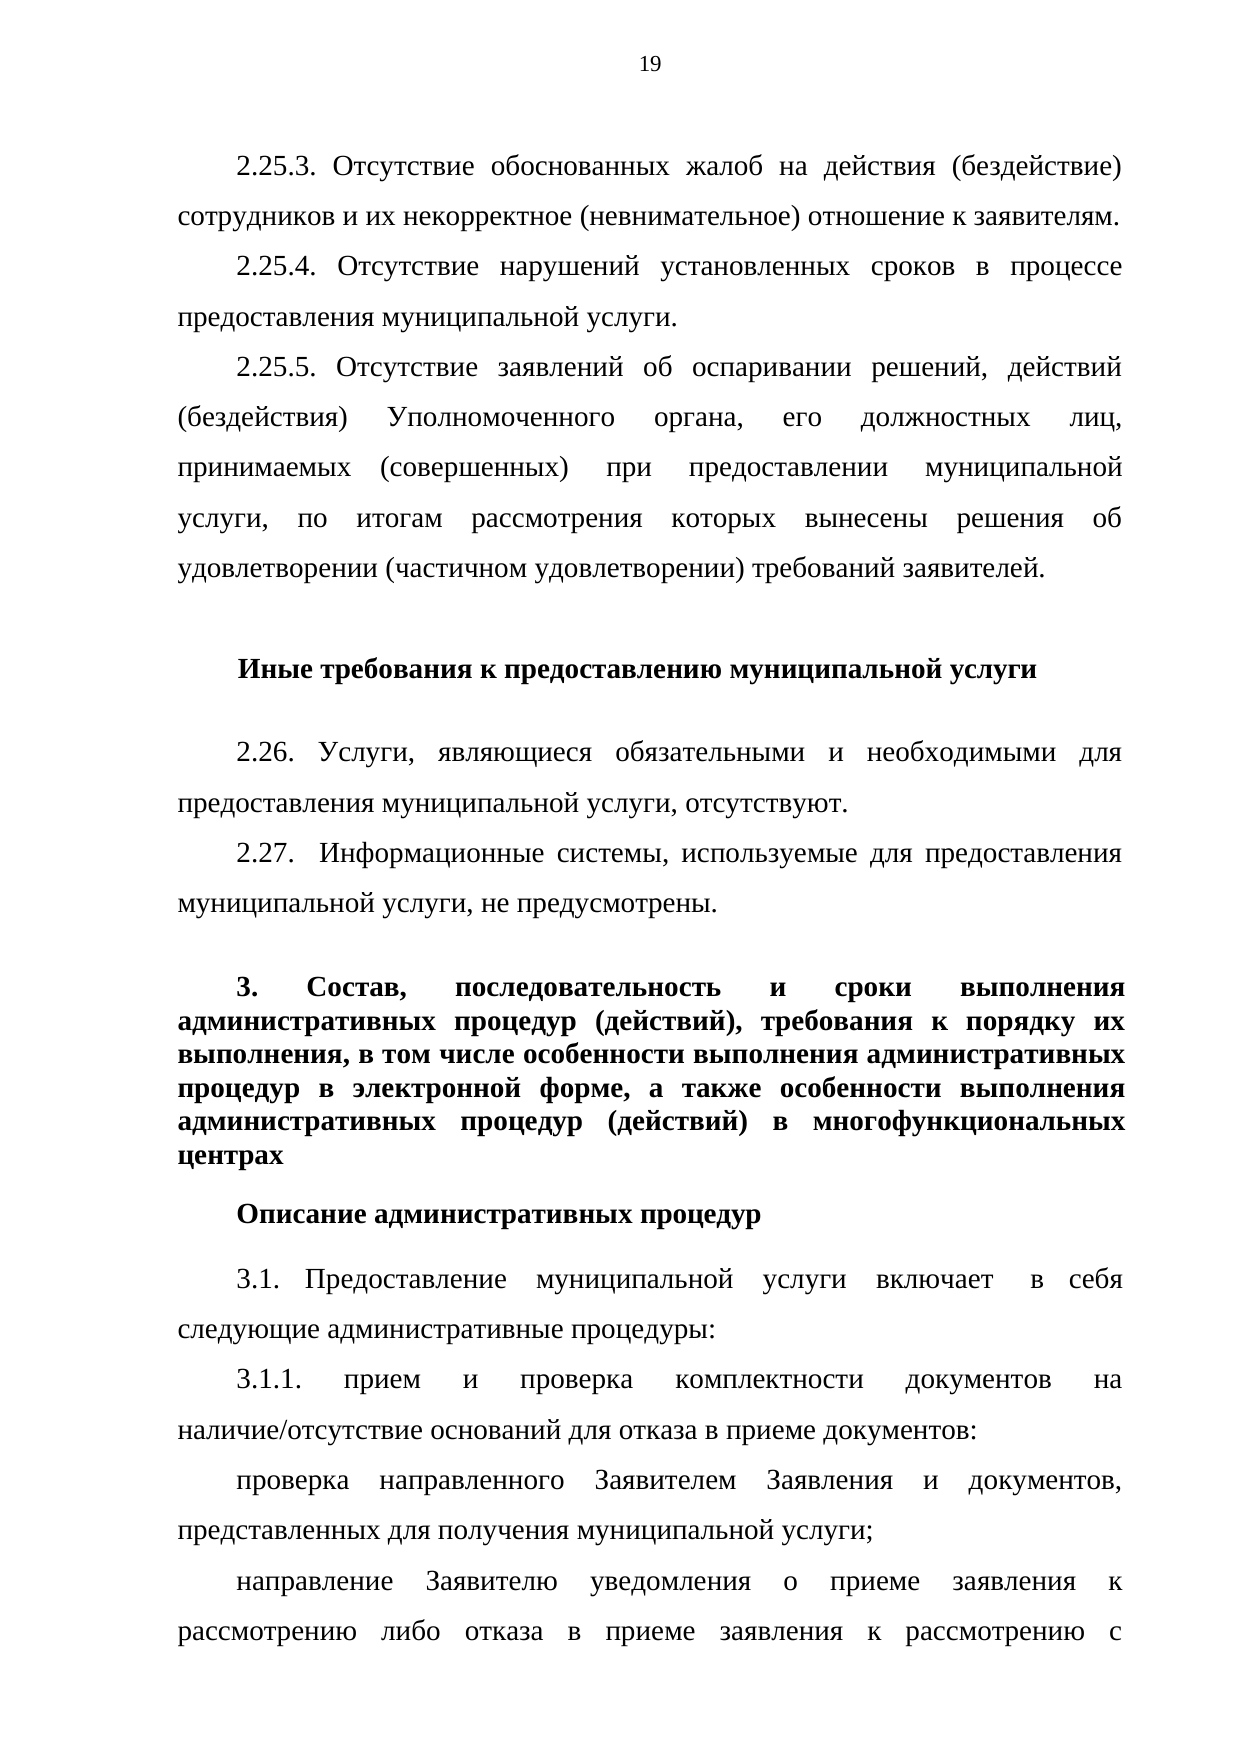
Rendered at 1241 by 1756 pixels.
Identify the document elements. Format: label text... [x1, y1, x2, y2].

text Иные требования к предоставлению муниципальной услуги [177, 651, 1083, 685]
text 3.1.1. прием и проверка комплектности документов на наличие/отсутствие оснований для отказа в приеме документов: [177, 1362, 1123, 1445]
text 2.27. Информационные системы, используемые для предоставления муниципальной услуги, не предусмотрены. [177, 835, 1123, 919]
text 2.26. Услуги, являющиеся обязательными и необходимыми для предоставления муниципальной услуги, отсутствуют. [177, 734, 1123, 818]
text 2.25.3. Отсутствие обоснованных жалоб на действия (бездействие) сотрудников и их некорректное (невнимательное) отношение к заявителям. [177, 148, 1123, 232]
text Описание административных процедур [177, 1197, 1123, 1230]
text проверка направленного Заявителем Заявления и документов, представленных для получения муниципальной услуги; [177, 1462, 1123, 1546]
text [177, 1563, 1123, 1647]
text 3.1. Предоставление муниципальной услуги включает в себя следующие административные процедуры: [177, 1261, 1123, 1345]
text 2.25.5. Отсутствие заявлений об оспаривании решений, действий (бездействия) Уполномоченного органа, его должностных лиц, принимаемых (совершенных) при предоставлении муниципальной услуги, по итогам рассмотрения которых вынесены решения об удовлетворении (частичном удовлетворении) требований заявителей. [177, 349, 1123, 584]
text 2.25.4. Отсутствие нарушений установленных сроков в процессе предоставления муниципальной услуги. [177, 248, 1123, 332]
text 3. Состав, последовательность и сроки выполнения административных процедур (действий), требования к порядку их выполнения, в том числе особенности выполнения административных процедур в электронной форме, а также особенности выполнения административных процедур (действий) в многофункциональных центрах [177, 969, 1126, 1170]
